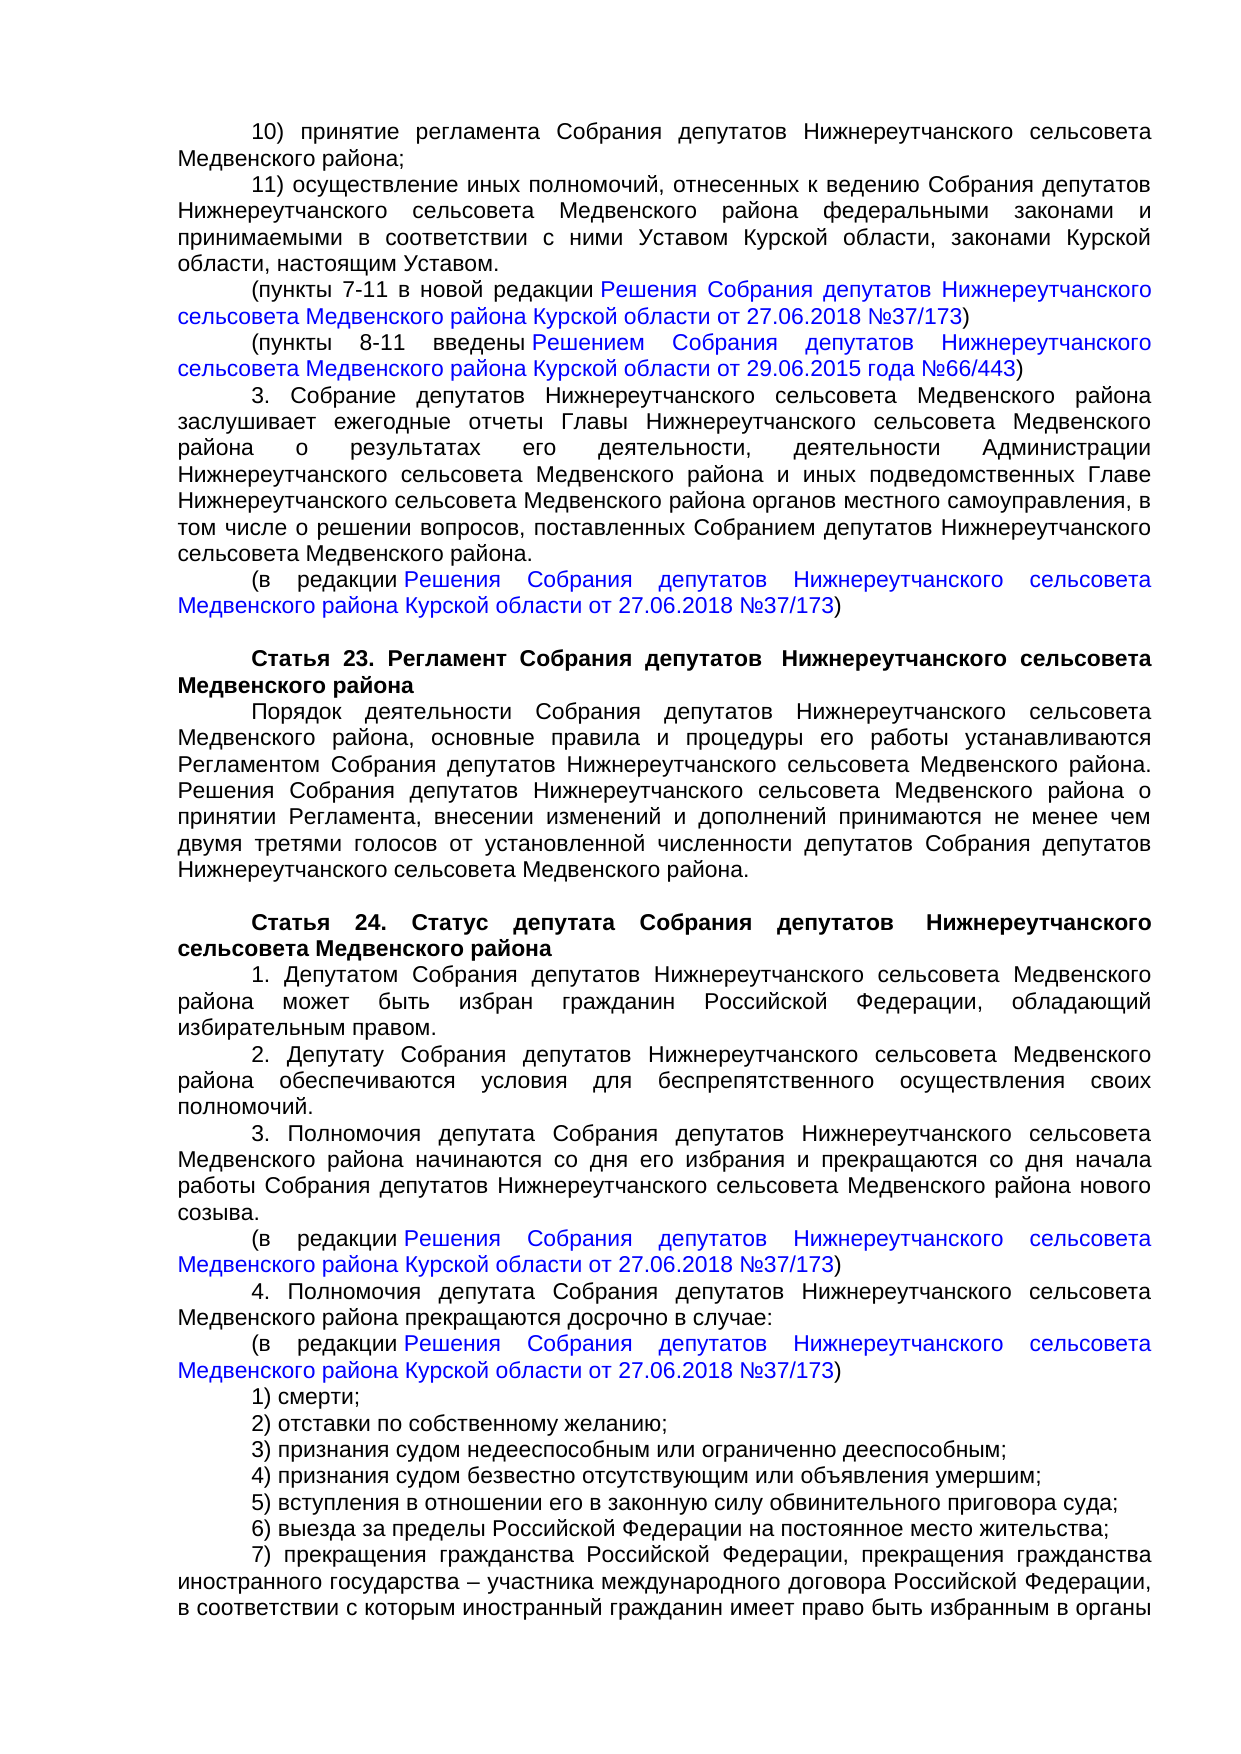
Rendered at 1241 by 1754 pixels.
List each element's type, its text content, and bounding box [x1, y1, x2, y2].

text (в редакции Решения Собрания депутатов Нижнереутчанского сельсовета Медвенского района Курской области от 27.06.2018 №37/173) [177, 566, 1152, 619]
text (в редакции Решения Собрания депутатов Нижнереутчанского сельсовета Медвенского района Курской области от 27.06.2018 №37/173) [177, 1225, 1152, 1278]
text 5) вступления в отношении его в законную силу обвинительного приговора суда; [177, 1488, 1152, 1515]
text 4) признания судом безвестно отсутствующим или объявления умершим; [177, 1462, 1152, 1488]
text 1) смерти; [177, 1383, 1152, 1409]
text 1. Депутатом Собрания депутатов Нижнереутчанского сельсовета Медвенского района может быть избран гражданин Российской Федерации, обладающий избирательным правом. [177, 961, 1152, 1041]
text 11) осуществление иных полномочий, отнесенных к ведению Собрания депутатов Нижнереутчанского сельсовета Медвенского района федеральными законами и принимаемыми в соответствии с ними Уставом Курской области, законами Курской области, настоящим Уставом. [177, 171, 1152, 276]
text 3) признания судом недееспособным или ограниченно дееспособным; [177, 1436, 1152, 1462]
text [177, 1541, 1152, 1620]
text Статья 24. Статус депутата Собрания депутатов Нижнереутчанского сельсовета Медвенского района [177, 909, 1152, 961]
text (пункты 8-11 введены Решением Собрания депутатов Нижнереутчанского сельсовета Медвенского района Курской области от 29.06.2015 года №66/443) [177, 329, 1152, 382]
text (в редакции Решения Собрания депутатов Нижнереутчанского сельсовета Медвенского района Курской области от 27.06.2018 №37/173) [177, 1330, 1152, 1383]
text 2) отставки по собственному желанию; [177, 1409, 1152, 1436]
text 3. Полномочия депутата Собрания депутатов Нижнереутчанского сельсовета Медвенского района начинаются со дня его избрания и прекращаются со дня начала работы Собрания депутатов Нижнереутчанского сельсовета Медвенского района нового созыва. [177, 1119, 1152, 1225]
text 6) выезда за пределы Российской Федерации на постоянное место жительства; [177, 1515, 1152, 1541]
text 3. Собрание депутатов Нижнереутчанского сельсовета Медвенского района заслушивает ежегодные отчеты Главы Нижнереутчанского сельсовета Медвенского района о результатах его деятельности, деятельности Администрации Нижнереутчанского сельсовета Медвенского района и иных подведомственных Главе Нижнереутчанского сельсовета Медвенского района органов местного самоуправления, в том числе о решении вопросов, поставленных Собранием депутатов Нижнереутчанского сельсовета Медвенского района. [177, 382, 1152, 566]
text 2. Депутату Собрания депутатов Нижнереутчанского сельсовета Медвенского района обеспечиваются условия для беспрепятственного осуществления своих полномочий. [177, 1041, 1152, 1119]
text Порядок деятельности Собрания депутатов Нижнереутчанского сельсовета Медвенского района, основные правила и процедуры его работы устанавливаются Регламентом Собрания депутатов Нижнереутчанского сельсовета Медвенского района. Решения Собрания депутатов Нижнереутчанского сельсовета Медвенского района о принятии Регламента, внесении изменений и дополнений принимаются не менее чем двумя третями голосов от установленной численности депутатов Собрания депутатов Нижнереутчанского сельсовета Медвенского района. [177, 698, 1152, 882]
text Статья 23. Регламент Собрания депутатов Нижнереутчанского сельсовета Медвенского района [177, 645, 1152, 698]
text 4. Полномочия депутата Собрания депутатов Нижнереутчанского сельсовета Медвенского района прекращаются досрочно в случае: [177, 1278, 1152, 1330]
text 10) принятие регламента Собрания депутатов Нижнереутчанского сельсовета Медвенского района; [177, 118, 1152, 171]
text (пункты 7-11 в новой редакции Решения Собрания депутатов Нижнереутчанского сельсовета Медвенского района Курской области от 27.06.2018 №37/173) [177, 276, 1152, 329]
